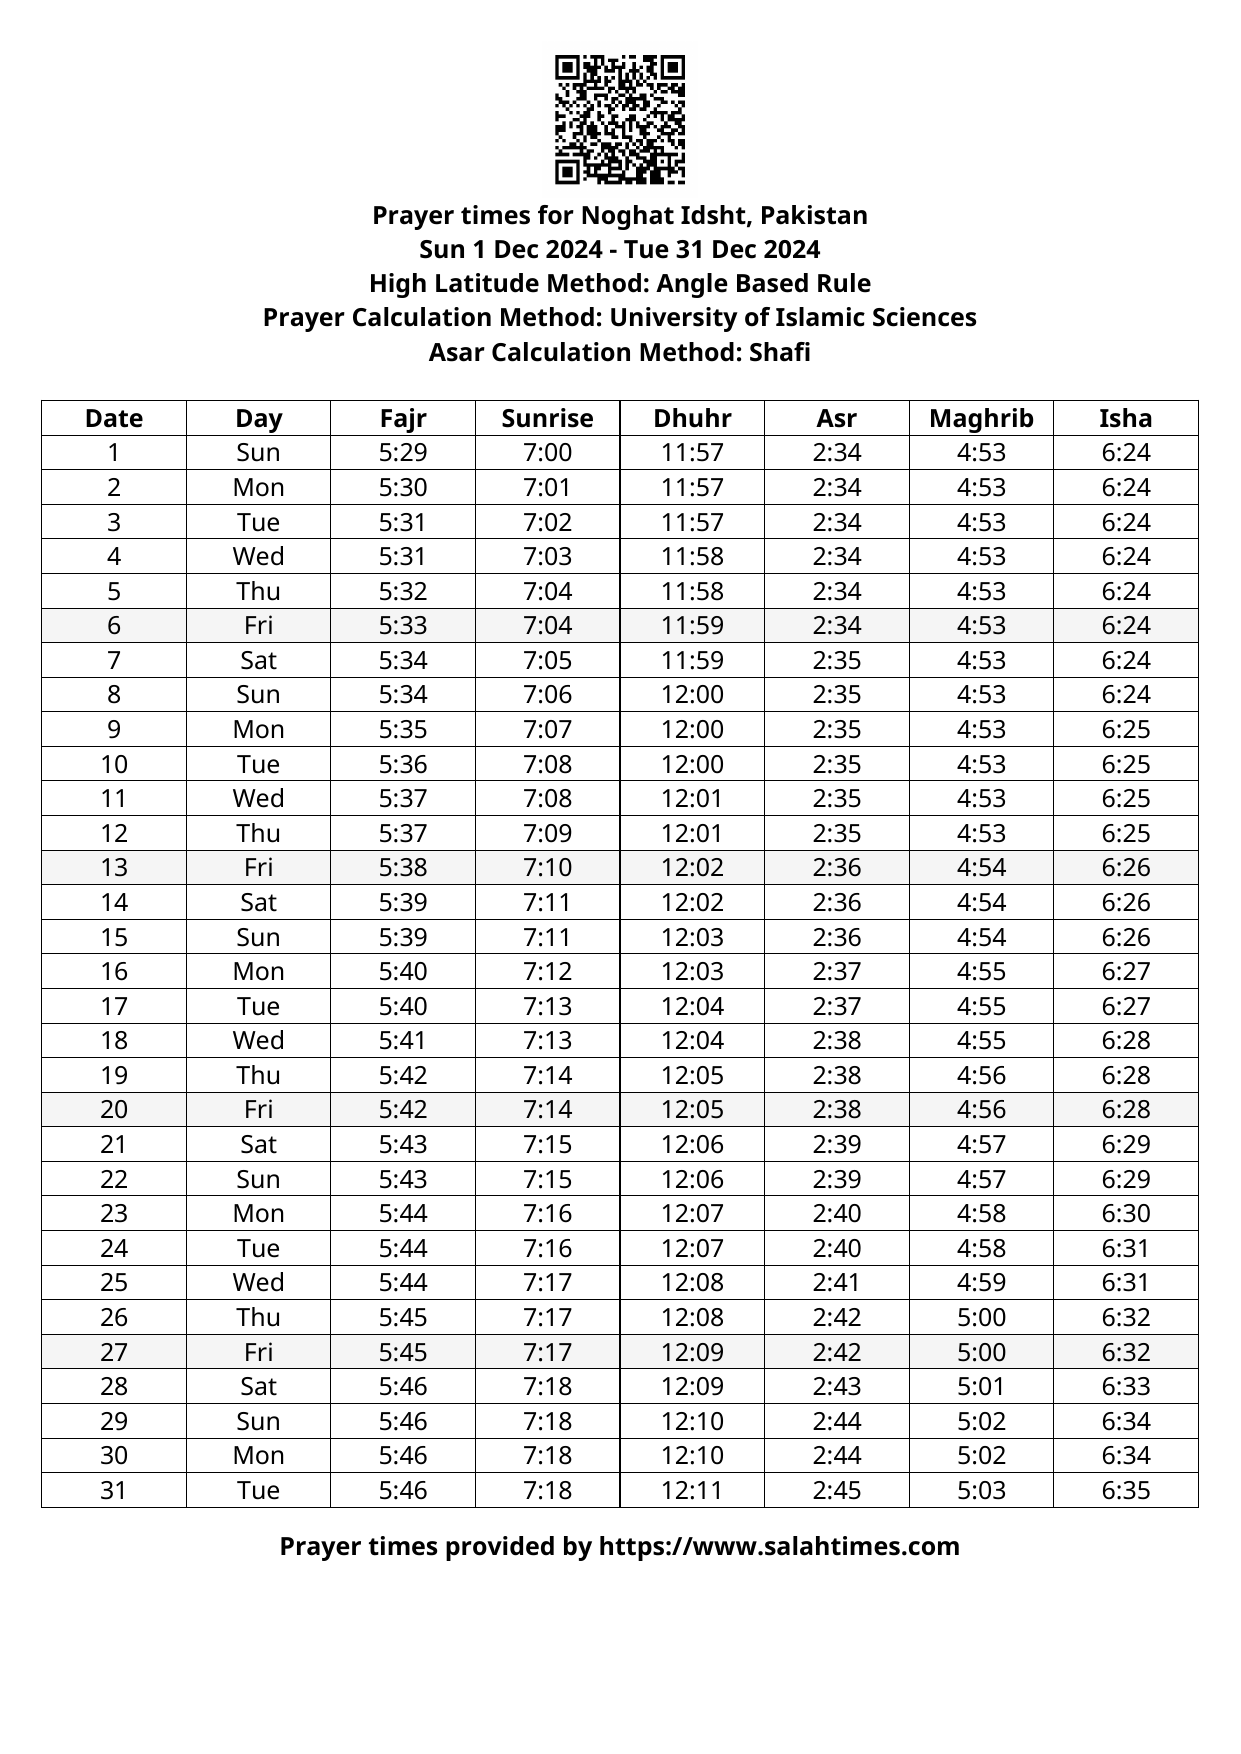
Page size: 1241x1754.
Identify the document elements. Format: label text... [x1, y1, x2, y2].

table_cell Mon [187, 712, 330, 746]
table_cell 17 [42, 989, 186, 1022]
table_cell 2:34 [765, 539, 909, 573]
table_cell 4:54 [910, 920, 1053, 953]
table_cell Sun [187, 1162, 330, 1195]
table_cell 7:04 [476, 609, 619, 642]
table_cell 6:29 [1054, 1162, 1198, 1195]
table_cell 6:24 [1054, 678, 1198, 711]
table_cell 2:38 [765, 1024, 909, 1057]
table_header Dhuhr [621, 401, 764, 434]
table_cell 4:56 [910, 1093, 1053, 1126]
table_cell 6:35 [1054, 1473, 1198, 1507]
table_cell 12:07 [621, 1196, 764, 1230]
table_cell 6:31 [1054, 1266, 1198, 1299]
text Prayer times provided by https://www.salahtimes.com [42, 1528, 1198, 1563]
table_cell 5 [42, 574, 186, 607]
table_cell 12 [42, 816, 186, 849]
table_cell 22 [42, 1162, 186, 1195]
table_cell 5:44 [331, 1266, 475, 1299]
table_cell 6:28 [1054, 1024, 1198, 1057]
table_cell 5:31 [331, 539, 475, 573]
table_cell 12:01 [621, 781, 764, 815]
table_cell Tue [187, 1473, 330, 1507]
table_cell 12:11 [621, 1473, 764, 1507]
table_cell 2:38 [765, 1058, 909, 1092]
table_cell 7:02 [476, 505, 619, 538]
table_cell 2:35 [765, 643, 909, 677]
table_cell 24 [42, 1231, 186, 1264]
table_cell Mon [187, 1439, 330, 1472]
table_cell 4:58 [910, 1196, 1053, 1230]
table_cell 12:04 [621, 1024, 764, 1057]
table_cell 2:38 [765, 1093, 909, 1126]
table_cell Thu [187, 1058, 330, 1092]
table_cell 7:17 [476, 1335, 619, 1368]
table_cell 2:34 [765, 574, 909, 607]
table_cell 6:24 [1054, 574, 1198, 607]
table_cell 6:27 [1054, 989, 1198, 1022]
table_cell 12:02 [621, 851, 764, 884]
table_cell Tue [187, 505, 330, 538]
table_cell Sat [187, 1127, 330, 1161]
table_header Sunrise [476, 401, 619, 434]
table_cell 4:54 [910, 851, 1053, 884]
table_cell 5:37 [331, 781, 475, 815]
table_cell 5:33 [331, 609, 475, 642]
table_cell 10 [42, 747, 186, 780]
text Prayer Calculation Method: University of Islamic Sciences [42, 300, 1198, 334]
table_cell 6:24 [1054, 643, 1198, 677]
table_header Maghrib [910, 401, 1053, 434]
table_cell 12:09 [621, 1369, 764, 1403]
table_cell 15 [42, 920, 186, 953]
table_cell 4:53 [910, 539, 1053, 573]
table_cell 11:58 [621, 574, 764, 607]
table_cell 2:40 [765, 1196, 909, 1230]
table_cell Sun [187, 436, 330, 469]
table_cell 30 [42, 1439, 186, 1472]
table_cell 5:32 [331, 574, 475, 607]
table_cell 11:57 [621, 470, 764, 504]
table_cell 5:29 [331, 436, 475, 469]
table_cell 28 [42, 1369, 186, 1403]
table_cell 2:37 [765, 989, 909, 1022]
table_cell 11:59 [621, 609, 764, 642]
table_cell 5:31 [331, 505, 475, 538]
table_cell 2:35 [765, 678, 909, 711]
table_cell 6 [42, 609, 186, 642]
table_cell 6:24 [1054, 609, 1198, 642]
table_cell 23 [42, 1196, 186, 1230]
table_cell Wed [187, 1266, 330, 1299]
table_cell Thu [187, 1300, 330, 1334]
table_cell 12:10 [621, 1404, 764, 1437]
table_cell 12:00 [621, 712, 764, 746]
table_cell 4:56 [910, 1058, 1053, 1092]
table_cell 6:24 [1054, 470, 1198, 504]
table_cell 4:53 [910, 436, 1053, 469]
table_cell 4:53 [910, 470, 1053, 504]
table_cell 7:13 [476, 1024, 619, 1057]
table_cell 7 [42, 643, 186, 677]
table_cell 7:18 [476, 1439, 619, 1472]
table_cell 4:54 [910, 885, 1053, 919]
table_cell 5:39 [331, 920, 475, 953]
table_cell Tue [187, 1231, 330, 1264]
table_cell 6:28 [1054, 1093, 1198, 1126]
table_cell 2:39 [765, 1162, 909, 1195]
table_cell 6:24 [1054, 539, 1198, 573]
table_cell 5:00 [910, 1335, 1053, 1368]
table_cell 11:57 [621, 505, 764, 538]
table_cell 5:34 [331, 643, 475, 677]
table_cell 6:29 [1054, 1127, 1198, 1161]
table_cell 6:25 [1054, 781, 1198, 815]
table_cell 7:15 [476, 1127, 619, 1161]
table_cell 12:00 [621, 747, 764, 780]
table_cell 2 [42, 470, 186, 504]
table_cell 6:32 [1054, 1300, 1198, 1334]
table_cell 6:28 [1054, 1058, 1198, 1092]
table_cell 18 [42, 1024, 186, 1057]
table_cell 12:08 [621, 1266, 764, 1299]
table_cell 5:00 [910, 1300, 1053, 1334]
table_cell 6:31 [1054, 1231, 1198, 1264]
table_cell 7:16 [476, 1231, 619, 1264]
table_cell 7:00 [476, 436, 619, 469]
table_cell Sun [187, 1404, 330, 1437]
table_cell 11 [42, 781, 186, 815]
table_cell 4:53 [910, 781, 1053, 815]
table_cell 4:55 [910, 954, 1053, 988]
table_cell 2:44 [765, 1439, 909, 1472]
table_cell 5:34 [331, 678, 475, 711]
table_cell 11:59 [621, 643, 764, 677]
table_cell 12:05 [621, 1058, 764, 1092]
table_cell 2:34 [765, 436, 909, 469]
table_cell 13 [42, 851, 186, 884]
table_cell 16 [42, 954, 186, 988]
table_cell 27 [42, 1335, 186, 1368]
table_cell 6:34 [1054, 1404, 1198, 1437]
table_cell 5:03 [910, 1473, 1053, 1507]
table_cell 6:24 [1054, 505, 1198, 538]
table_cell Thu [187, 574, 330, 607]
table_cell 5:43 [331, 1127, 475, 1161]
table_header Fajr [331, 401, 475, 434]
table_cell 12:05 [621, 1093, 764, 1126]
table_cell 2:34 [765, 609, 909, 642]
table_cell 7:10 [476, 851, 619, 884]
table_cell 2:41 [765, 1266, 909, 1299]
table_cell 4:58 [910, 1231, 1053, 1264]
table_cell 4 [42, 539, 186, 573]
table_cell 12:10 [621, 1439, 764, 1472]
table_cell 7:17 [476, 1300, 619, 1334]
table_cell 7:18 [476, 1473, 619, 1507]
table_cell Wed [187, 781, 330, 815]
table_cell 1 [42, 436, 186, 469]
table_cell 6:25 [1054, 712, 1198, 746]
text Sun 1 Dec 2024 - Tue 31 Dec 2024 [42, 232, 1198, 266]
table_cell 4:55 [910, 989, 1053, 1022]
table_cell Fri [187, 1335, 330, 1368]
table_cell 5:46 [331, 1369, 475, 1403]
table_cell 4:53 [910, 816, 1053, 849]
table_cell 25 [42, 1266, 186, 1299]
table_cell Mon [187, 954, 330, 988]
table_cell 12:03 [621, 954, 764, 988]
table_cell 12:00 [621, 678, 764, 711]
table_cell 7:04 [476, 574, 619, 607]
table_cell 20 [42, 1093, 186, 1126]
table_cell Wed [187, 539, 330, 573]
table_cell 14 [42, 885, 186, 919]
table_cell 5:41 [331, 1024, 475, 1057]
table_cell Fri [187, 1093, 330, 1126]
table_header Asr [765, 401, 909, 434]
table_cell 7:17 [476, 1266, 619, 1299]
table_cell Sat [187, 885, 330, 919]
table_cell 5:44 [331, 1196, 475, 1230]
table_cell Tue [187, 747, 330, 780]
table_cell 12:03 [621, 920, 764, 953]
table_cell 31 [42, 1473, 186, 1507]
table_header Date [42, 401, 186, 434]
table_cell 7:11 [476, 920, 619, 953]
table_cell 5:44 [331, 1231, 475, 1264]
table_cell 7:06 [476, 678, 619, 711]
table_cell 2:42 [765, 1335, 909, 1368]
table_cell Mon [187, 470, 330, 504]
table_cell 5:01 [910, 1369, 1053, 1403]
table_header Isha [1054, 401, 1198, 434]
table_cell 7:05 [476, 643, 619, 677]
text Prayer times for Noghat Idsht, Pakistan [42, 198, 1198, 232]
table_cell 4:53 [910, 712, 1053, 746]
table_cell 6:25 [1054, 747, 1198, 780]
table_cell 7:15 [476, 1162, 619, 1195]
table_cell 2:36 [765, 885, 909, 919]
table_cell 3 [42, 505, 186, 538]
table_cell 7:14 [476, 1058, 619, 1092]
table_cell 29 [42, 1404, 186, 1437]
table_cell 6:34 [1054, 1439, 1198, 1472]
table_cell 2:34 [765, 505, 909, 538]
table_cell 7:18 [476, 1404, 619, 1437]
table_cell 6:30 [1054, 1196, 1198, 1230]
table_cell 7:16 [476, 1196, 619, 1230]
table_cell 5:36 [331, 747, 475, 780]
table_cell 6:27 [1054, 954, 1198, 988]
table_cell 5:45 [331, 1300, 475, 1334]
table_cell 7:08 [476, 747, 619, 780]
table_cell 4:53 [910, 678, 1053, 711]
table_cell 2:42 [765, 1300, 909, 1334]
table_cell 4:57 [910, 1162, 1053, 1195]
table_cell Sun [187, 678, 330, 711]
table_cell 2:40 [765, 1231, 909, 1264]
table_cell Wed [187, 1024, 330, 1057]
table_cell 5:42 [331, 1093, 475, 1126]
table_cell 7:18 [476, 1369, 619, 1403]
table_cell 12:08 [621, 1300, 764, 1334]
table_cell 2:36 [765, 920, 909, 953]
table_cell 7:01 [476, 470, 619, 504]
table_cell Sat [187, 1369, 330, 1403]
table_cell 2:35 [765, 712, 909, 746]
table_cell 5:42 [331, 1058, 475, 1092]
table_cell Tue [187, 989, 330, 1022]
table_cell 2:35 [765, 747, 909, 780]
table_cell 11:58 [621, 539, 764, 573]
table_cell 5:02 [910, 1404, 1053, 1437]
table_cell 2:43 [765, 1369, 909, 1403]
table_cell 4:53 [910, 643, 1053, 677]
table_cell 4:59 [910, 1266, 1053, 1299]
table_cell Sun [187, 920, 330, 953]
table_cell 2:39 [765, 1127, 909, 1161]
table_cell 5:40 [331, 954, 475, 988]
table_cell 5:40 [331, 989, 475, 1022]
table_cell 4:53 [910, 609, 1053, 642]
table_cell 7:14 [476, 1093, 619, 1126]
table_cell 12:09 [621, 1335, 764, 1368]
table_cell 6:25 [1054, 816, 1198, 849]
table_cell 4:55 [910, 1024, 1053, 1057]
table_header Day [187, 401, 330, 434]
table_cell Mon [187, 1196, 330, 1230]
table_cell Thu [187, 816, 330, 849]
table_cell 6:24 [1054, 436, 1198, 469]
table_cell 19 [42, 1058, 186, 1092]
table_cell 12:01 [621, 816, 764, 849]
table_cell 5:30 [331, 470, 475, 504]
table_cell 4:57 [910, 1127, 1053, 1161]
picture [542, 41, 699, 198]
table_cell 6:26 [1054, 920, 1198, 953]
table_cell 5:45 [331, 1335, 475, 1368]
table_cell 2:44 [765, 1404, 909, 1437]
table_cell 8 [42, 678, 186, 711]
table_cell 12:06 [621, 1127, 764, 1161]
table_cell 12:07 [621, 1231, 764, 1264]
table_cell 7:11 [476, 885, 619, 919]
table_cell 2:35 [765, 781, 909, 815]
table_cell 5:43 [331, 1162, 475, 1195]
table_cell 5:46 [331, 1473, 475, 1507]
table_cell Sat [187, 643, 330, 677]
table_cell 7:12 [476, 954, 619, 988]
table_cell 12:02 [621, 885, 764, 919]
table_cell 26 [42, 1300, 186, 1334]
table_cell 5:35 [331, 712, 475, 746]
table_cell 2:36 [765, 851, 909, 884]
table_cell 5:46 [331, 1404, 475, 1437]
table_cell 2:37 [765, 954, 909, 988]
table_cell 2:35 [765, 816, 909, 849]
table_cell 9 [42, 712, 186, 746]
table_cell Fri [187, 609, 330, 642]
table_cell 5:37 [331, 816, 475, 849]
text High Latitude Method: Angle Based Rule [42, 266, 1198, 300]
table_cell 11:57 [621, 436, 764, 469]
table_cell 12:04 [621, 989, 764, 1022]
text Asar Calculation Method: Shafi [42, 334, 1198, 368]
table_cell 7:08 [476, 781, 619, 815]
table_cell 5:02 [910, 1439, 1053, 1472]
table_cell 2:34 [765, 470, 909, 504]
table_cell 4:53 [910, 747, 1053, 780]
table_cell 4:53 [910, 574, 1053, 607]
table_cell 7:07 [476, 712, 619, 746]
table_cell 7:09 [476, 816, 619, 849]
table_cell 21 [42, 1127, 186, 1161]
table_cell 6:33 [1054, 1369, 1198, 1403]
table_cell 5:46 [331, 1439, 475, 1472]
table_cell 5:39 [331, 885, 475, 919]
table_cell 2:45 [765, 1473, 909, 1507]
table_cell 12:06 [621, 1162, 764, 1195]
table_cell 6:26 [1054, 851, 1198, 884]
table_cell Fri [187, 851, 330, 884]
table_cell 4:53 [910, 505, 1053, 538]
table_cell 6:32 [1054, 1335, 1198, 1368]
table_cell 7:03 [476, 539, 619, 573]
table_cell 5:38 [331, 851, 475, 884]
table_cell 6:26 [1054, 885, 1198, 919]
table_cell 7:13 [476, 989, 619, 1022]
